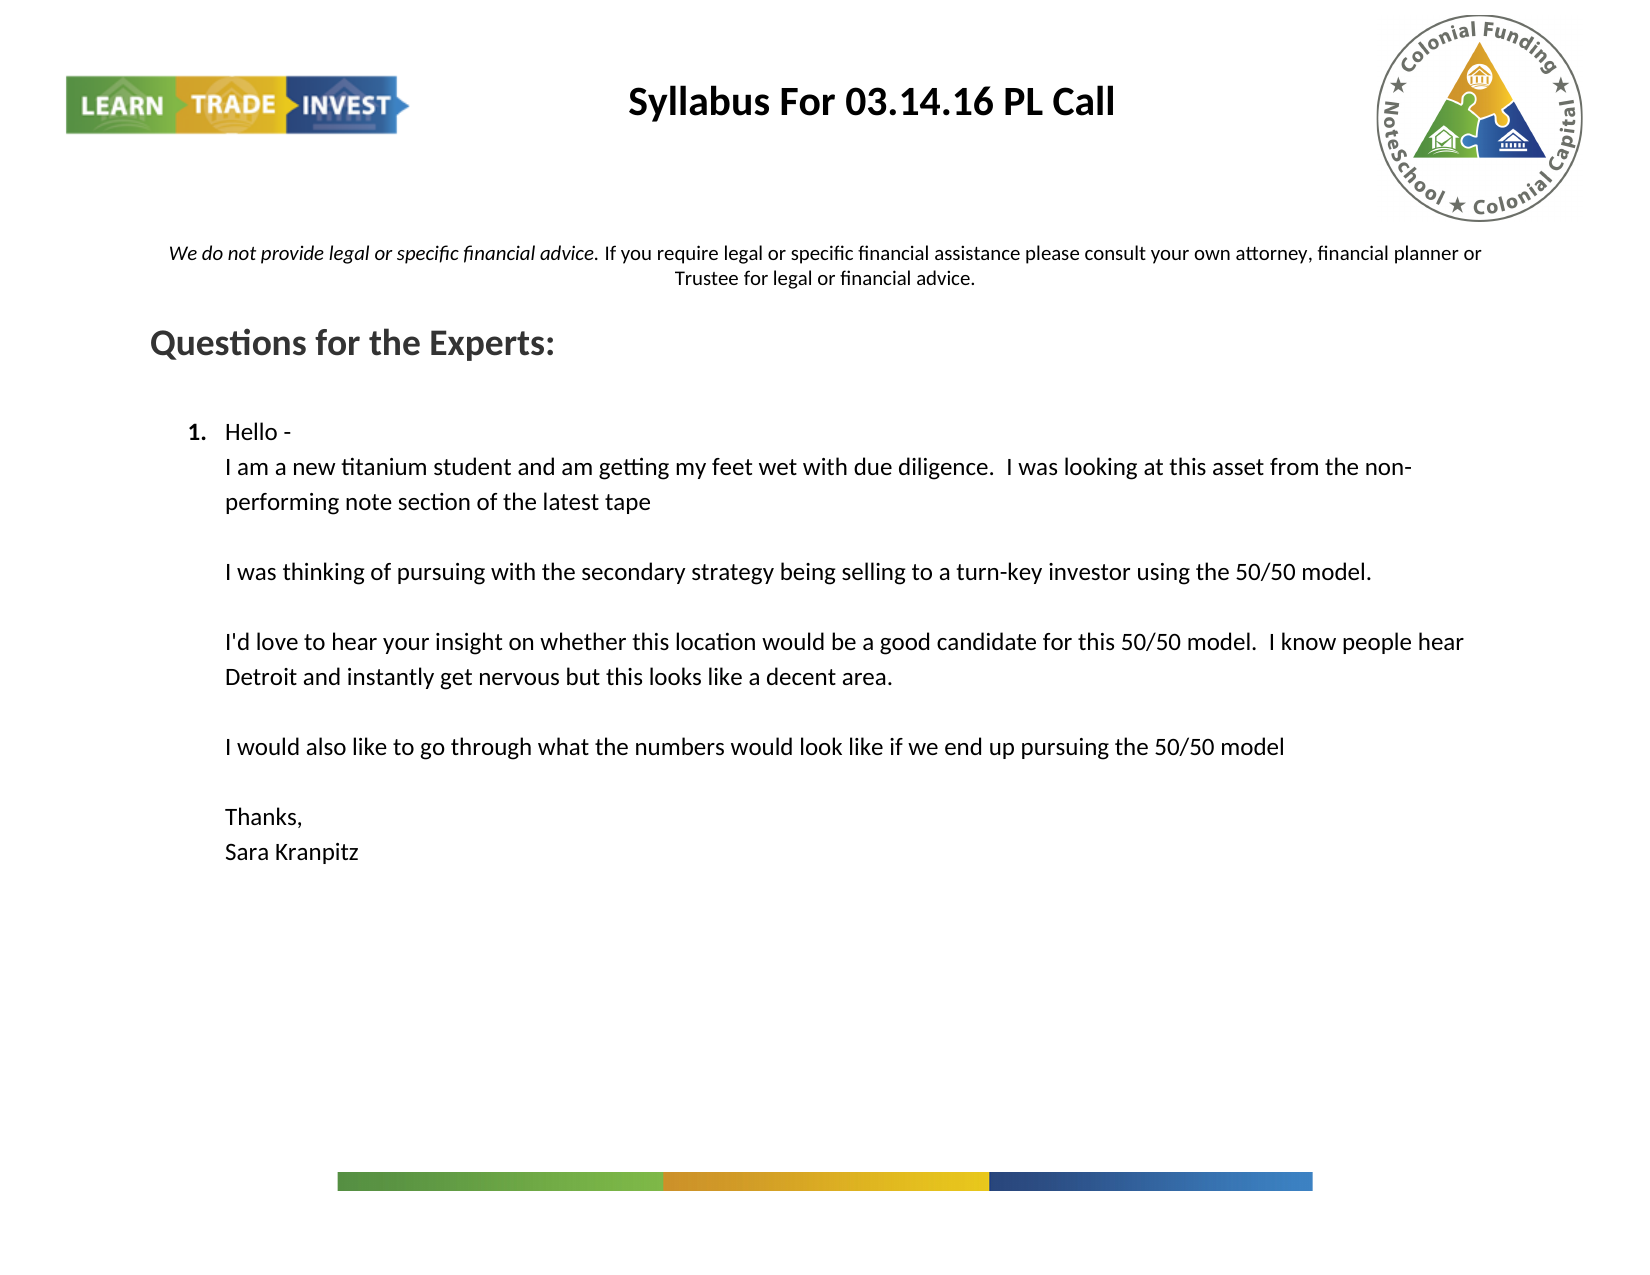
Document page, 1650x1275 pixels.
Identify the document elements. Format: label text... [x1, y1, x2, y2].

picture [42, 47, 434, 159]
text Questions for the Experts: [150, 319, 1500, 365]
list I'd love to hear your insight on whether this location would be a good candidate for this 50/50 model. I know people hear Detroit and instantly get nervous but this looks like a decent area. [225, 626, 1500, 692]
picture [1376, 15, 1583, 222]
list Hello - I am a new titanium student and am getting my feet wet with due diligence. I was looking at this asset from the non-performing note section of the latest tape I was thinking of pursuing with the secondary strategy being selling to a turn-key investor using the 50/50 model. [187, 416, 1500, 587]
list I would also like to go through what the numbers would look like if we end up pursuing the 50/50 model Thanks, Sara Kranpitz [225, 731, 1500, 867]
picture [337, 1172, 1313, 1191]
